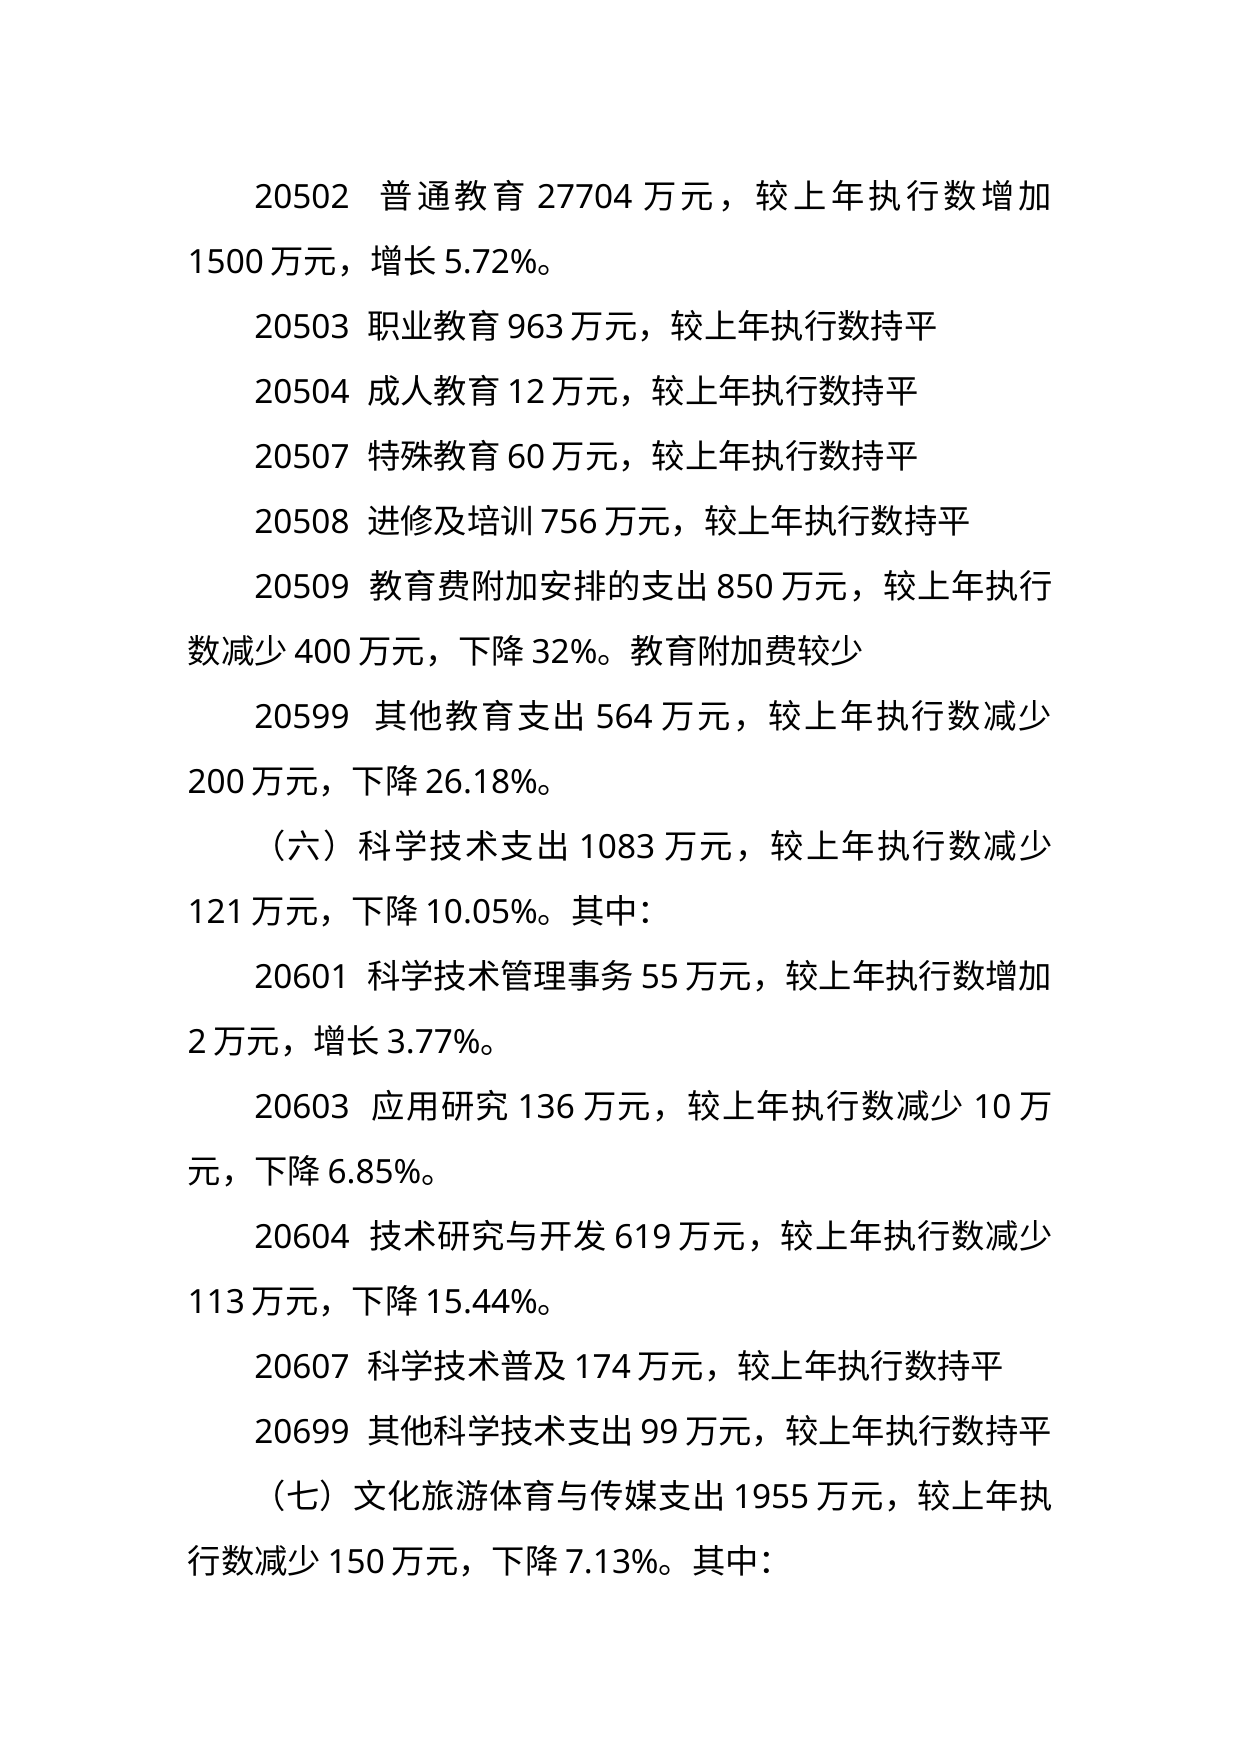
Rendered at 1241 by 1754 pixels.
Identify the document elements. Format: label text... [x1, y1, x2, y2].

text 20601 科学技术管理事务55万元，较上年执行数增加2万元，增长3.77%。 [187, 942, 1053, 1072]
text 20604 技术研究与开发619万元，较上年执行数减少113万元，下降15.44%。 [187, 1202, 1053, 1332]
text 20502 普通教育27704万元，较上年执行数增加1500万元，增长5.72%。 [187, 162, 1053, 292]
text 20599 其他教育支出564万元，较上年执行数减少200万元，下降26.18%。 [187, 682, 1053, 812]
text 20607 科学技术普及174万元，较上年执行数持平 [187, 1332, 1053, 1397]
text 20503 职业教育963万元，较上年执行数持平 [187, 292, 1053, 357]
text （七）文化旅游体育与传媒支出1955万元，较上年执行数减少150万元，下降7.13%。其中： [187, 1462, 1053, 1592]
text 20508 进修及培训756万元，较上年执行数持平 [187, 487, 1053, 552]
text 20504 成人教育12万元，较上年执行数持平 [187, 357, 1053, 422]
text 20507 特殊教育60万元，较上年执行数持平 [187, 422, 1053, 487]
text 20699 其他科学技术支出99万元，较上年执行数持平 [187, 1397, 1053, 1462]
text 20603 应用研究136万元，较上年执行数减少10万元，下降6.85%。 [187, 1072, 1053, 1202]
text 20509 教育费附加安排的支出850万元，较上年执行数减少400万元，下降32%。教育附加费较少 [187, 552, 1053, 682]
text （六）科学技术支出1083万元，较上年执行数减少121万元，下降10.05%。其中： [187, 812, 1053, 942]
